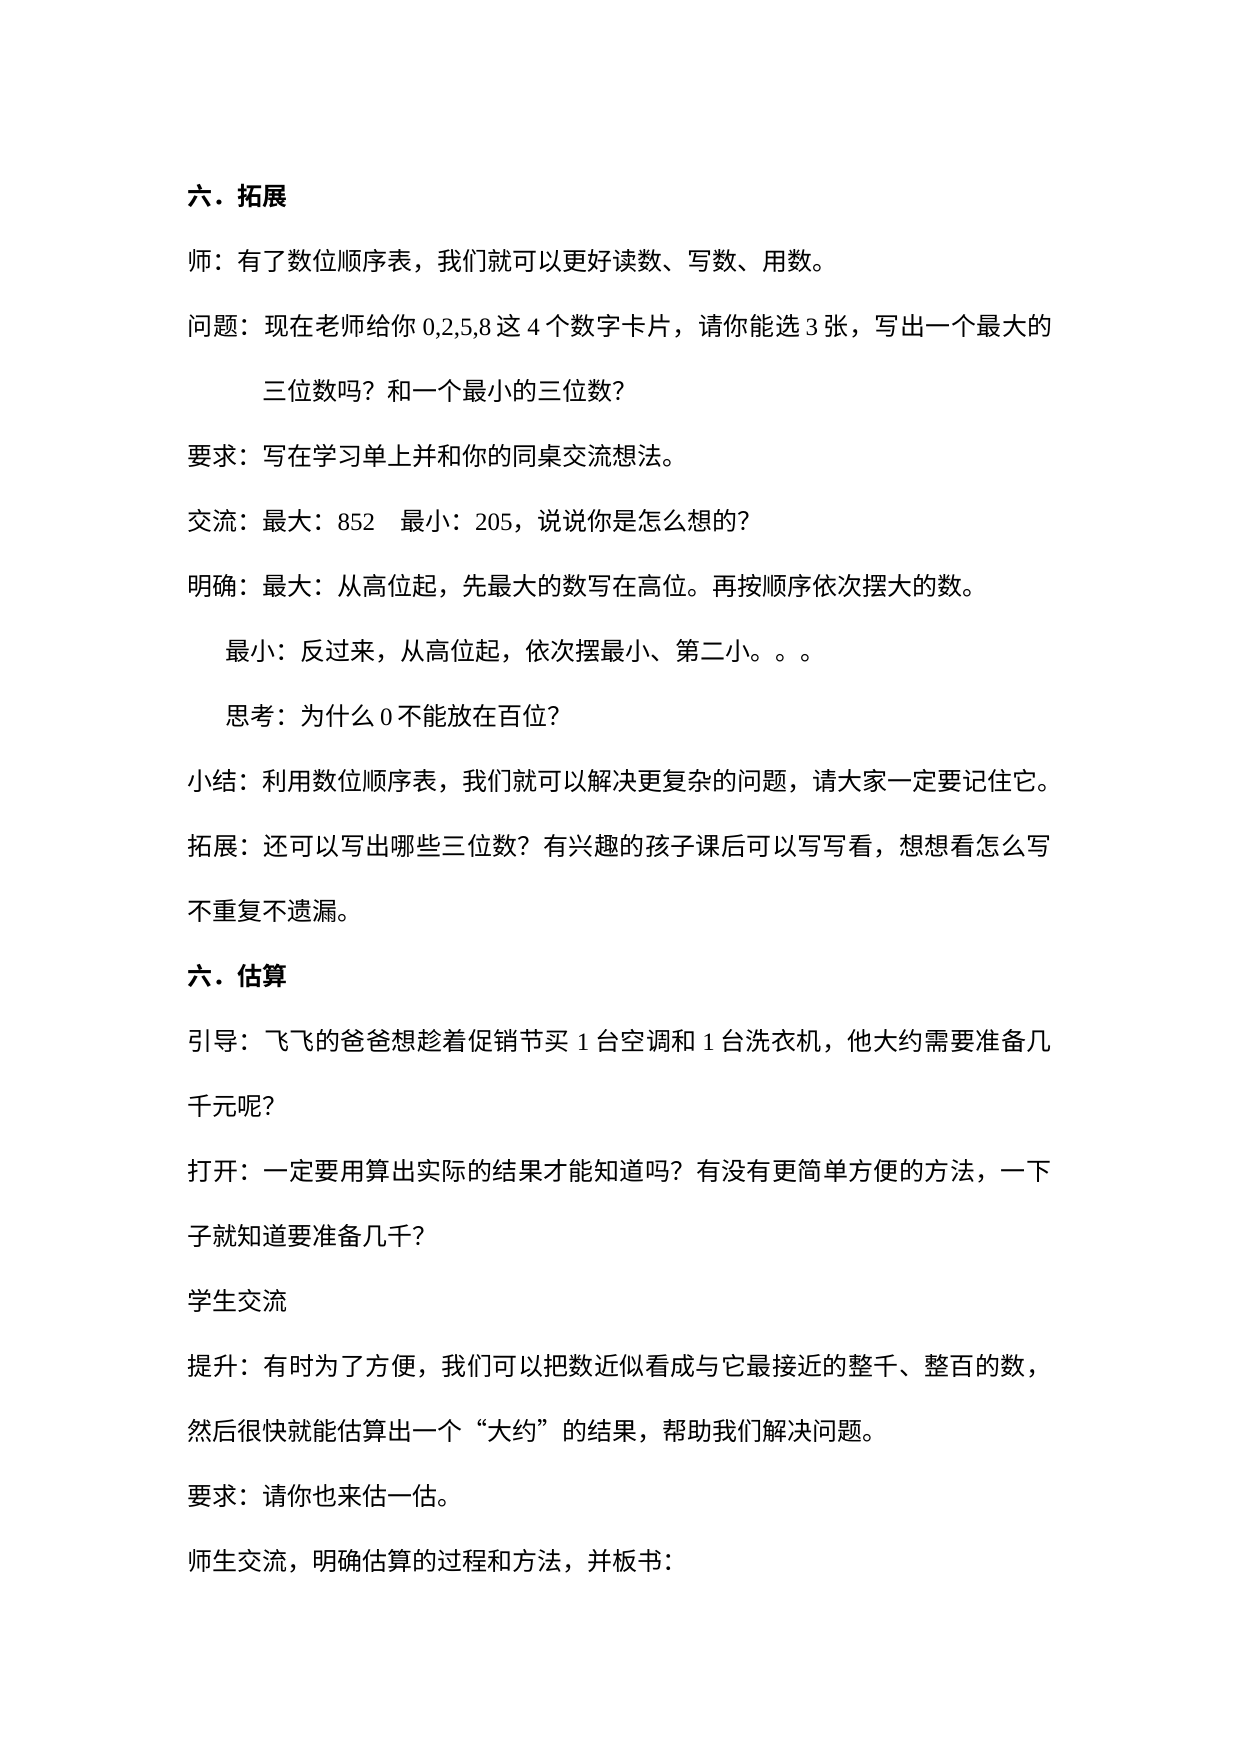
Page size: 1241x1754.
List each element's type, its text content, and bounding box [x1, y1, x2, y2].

text 六．拓展 [187, 162, 1053, 227]
text 师：有了数位顺序表，我们就可以更好读数、写数、用数。 [187, 227, 1053, 292]
text 明确：最大：从高位起，先最大的数写在高位。再按顺序依次摆大的数。 [187, 552, 1053, 617]
text 学生交流 [187, 1267, 1053, 1332]
text 要求：请你也来估一估。 [187, 1462, 1053, 1527]
text 六．估算 [187, 942, 1053, 1007]
text 提升：有时为了方便，我们可以把数近似看成与它最接近的整千、整百的数，然后很快就能估算出一个“大约”的结果，帮助我们解决问题。 [187, 1332, 1053, 1462]
text 师生交流，明确估算的过程和方法，并板书： [187, 1527, 1053, 1592]
text 要求：写在学习单上并和你的同桌交流想法。 [187, 422, 1053, 487]
text 打开：一定要用算出实际的结果才能知道吗？有没有更简单方便的方法，一下子就知道要准备几千？ [187, 1137, 1053, 1267]
text 拓展：还可以写出哪些三位数？有兴趣的孩子课后可以写写看，想想看怎么写不重复不遗漏。 [187, 812, 1053, 942]
text 交流：最大：852 最小：205，说说你是怎么想的？ [187, 487, 1053, 552]
text 问题：现在老师给你0,2,5,8这4个数字卡片，请你能选3张，写出一个最大的三位数吗？和一个最小的三位数？ [187, 292, 1053, 422]
text 引导：飞飞的爸爸想趁着促销节买1台空调和1台洗衣机，他大约需要准备几千元呢？ [187, 1007, 1053, 1137]
text 最小：反过来，从高位起，依次摆最小、第二小。。。 [187, 617, 1053, 682]
text 思考：为什么0不能放在百位？ [187, 682, 1053, 747]
text 小结：利用数位顺序表，我们就可以解决更复杂的问题，请大家一定要记住它。 [187, 747, 1053, 812]
